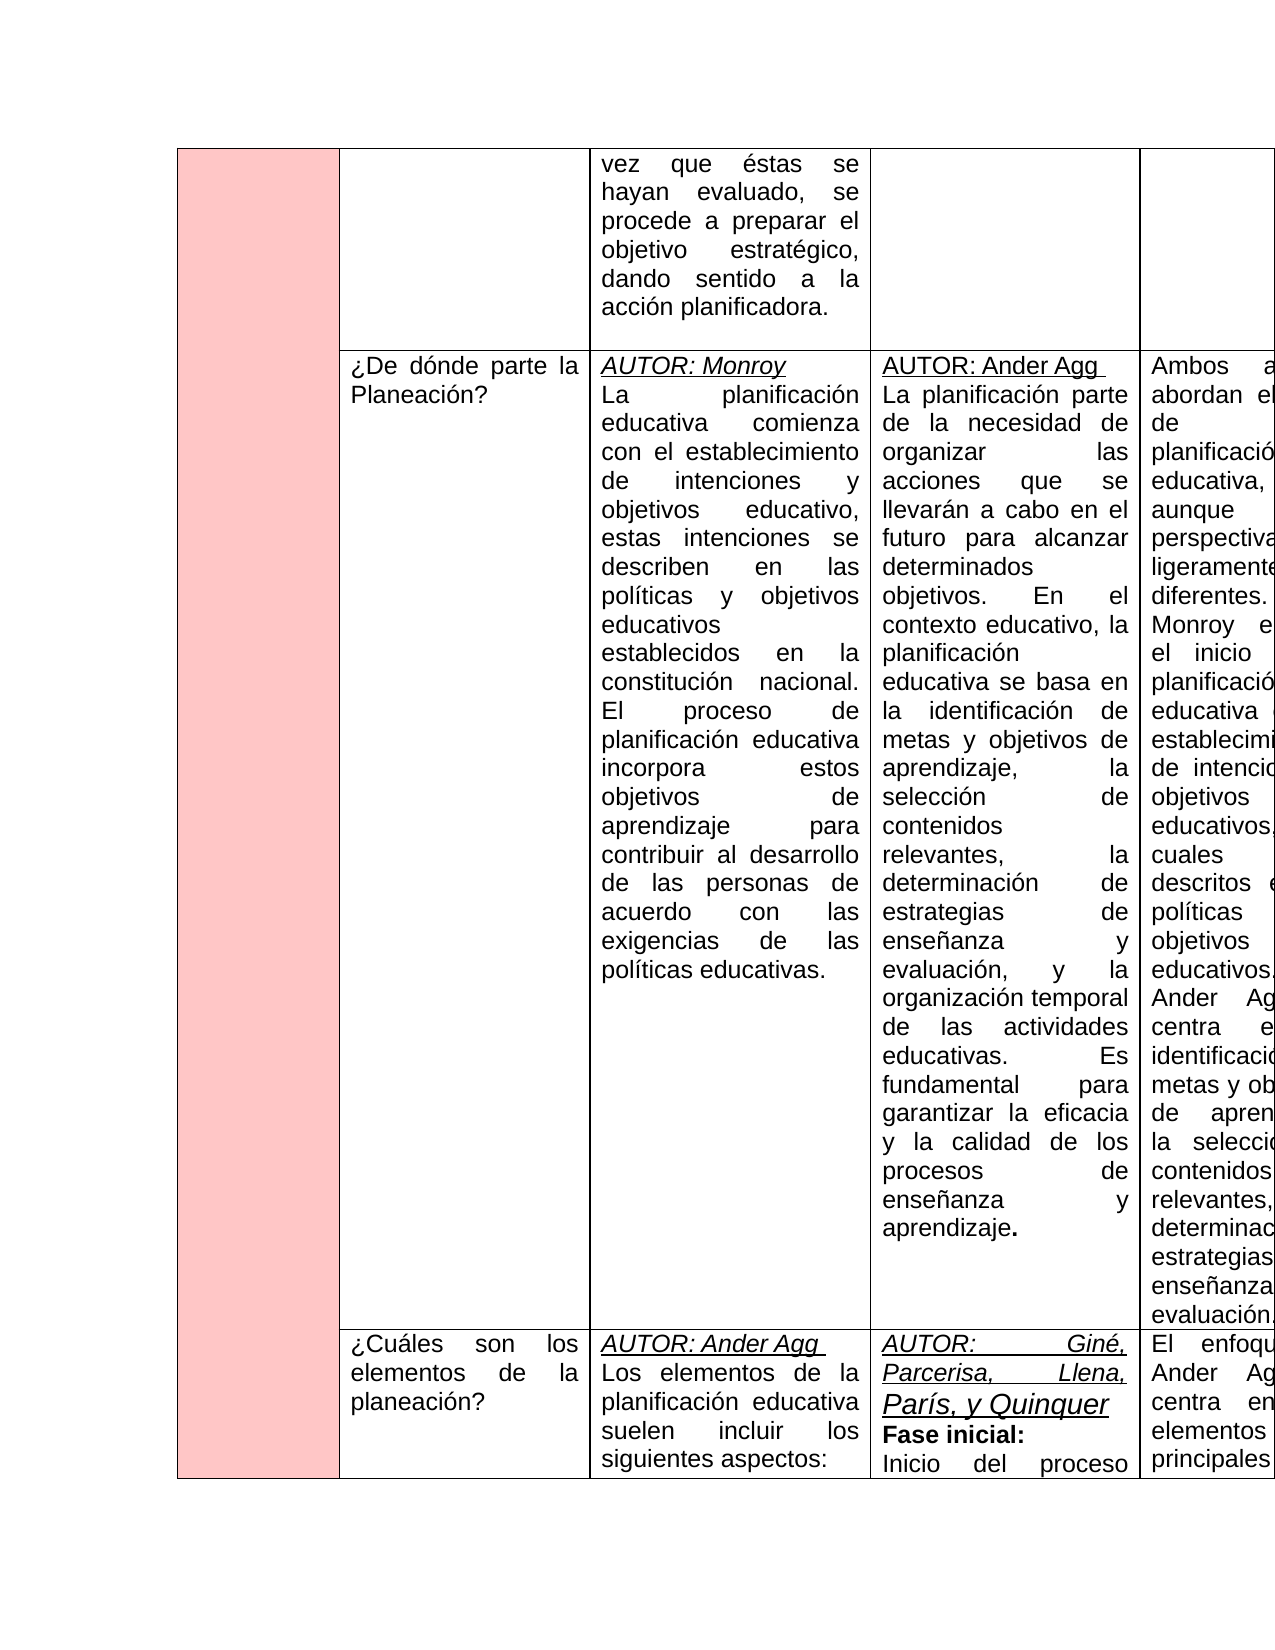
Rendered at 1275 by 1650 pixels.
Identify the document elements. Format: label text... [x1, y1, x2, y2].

table_cell Ambos autores abordan el tema de la planificación educativa, aunque desde perspectivas ligeramente diferentes. Monroy enfatiza el inicio de la planificación educativa con el establecimiento de intenciones y objetivos educativos, los cuales están descritos en las políticas y objetivos educativos. Ander Agg se centra en la identificación de metas y objetivos de aprendizaje, la selección de contenidos relevantes, la determinación de estrategias de enseñanza y evaluación. [1141, 351, 1274, 1328]
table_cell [591, 149, 870, 350]
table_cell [871, 1330, 1139, 1478]
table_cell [871, 149, 1139, 350]
table_cell ¿De dónde parte la Planeación? [340, 351, 589, 1328]
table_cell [591, 1330, 870, 1478]
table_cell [340, 149, 589, 350]
table_cell AUTOR: Monroy La planificación educativa comienza con el establecimiento de intenciones y objetivos educativo, estas intenciones se describen en las políticas y objetivos educativos establecidos en la constitución nacional. El proceso de planificación educativa incorpora estos objetivos de aprendizaje para contribuir al desarrollo de las personas de acuerdo con las exigencias de las políticas educativas. [591, 351, 870, 1328]
table_cell AUTOR: Ander Agg La planificación parte de la necesidad de organizar las acciones que se llevarán a cabo en el futuro para alcanzar determinados objetivos. En el contexto educativo, la planificación educativa se basa en la identificación de metas y objetivos de aprendizaje, la selección de contenidos relevantes, la determinación de estrategias de enseñanza y evaluación, y la organización temporal de las actividades educativas. Es fundamental para garantizar la eficacia y la calidad de los procesos de enseñanza y aprendizaje. [871, 351, 1139, 1328]
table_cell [1141, 149, 1274, 350]
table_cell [340, 1330, 589, 1478]
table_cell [1141, 1330, 1274, 1478]
